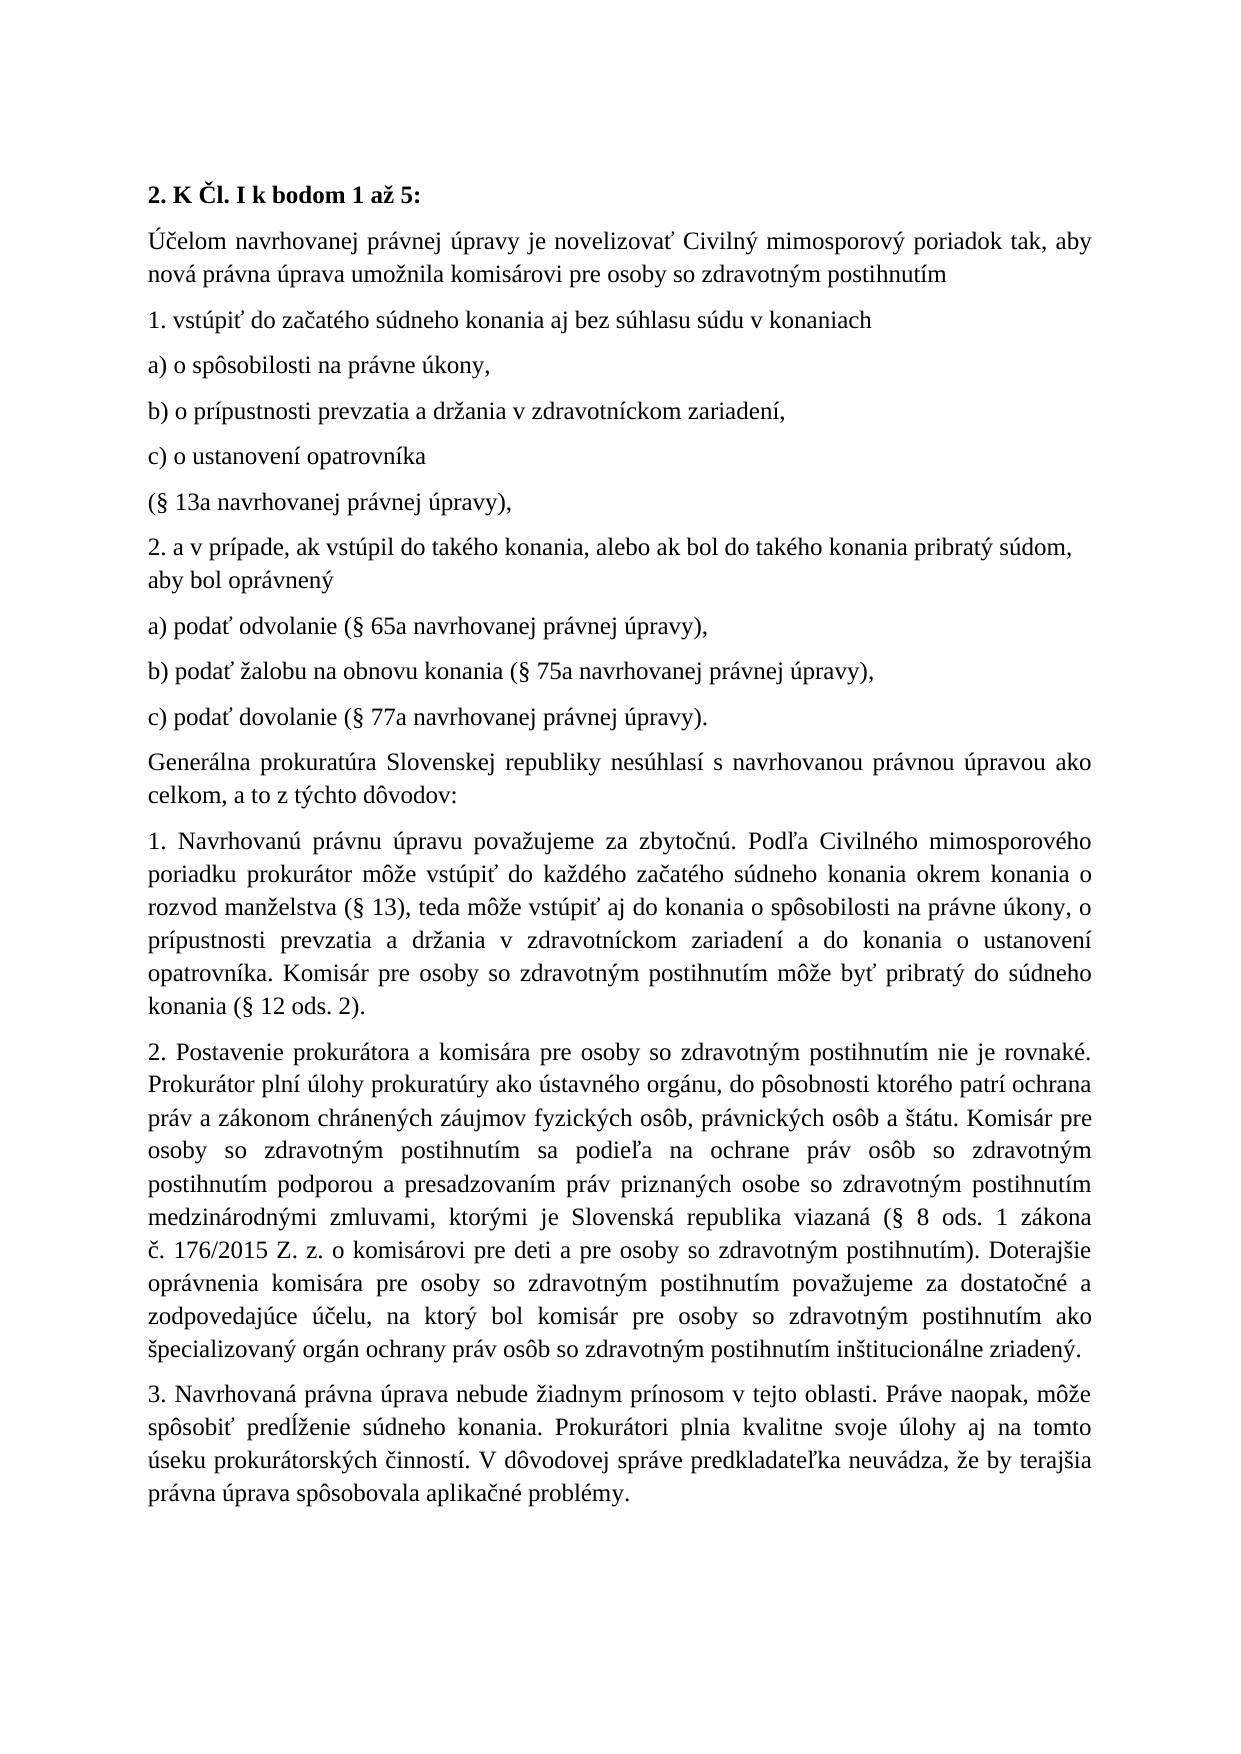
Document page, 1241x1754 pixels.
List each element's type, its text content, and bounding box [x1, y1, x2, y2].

text 1. Navrhovanú právnu úpravu považujeme za zbytočnú. Podľa Civilného mimosporového poriadku prokurátor môže vstúpiť do každého začatého súdneho konania okrem konania o rozvod manželstva (§ 13), teda môže vstúpiť aj do konania o spôsobilosti na právne úkony, o prípustnosti prevzatia a držania v zdravotníckom zariadení a do konania o ustanovení opatrovníka. Komisár pre osoby so zdravotným postihnutím môže byť pribratý do súdneho konania (§ 12 ods. 2). [148, 826, 1093, 1020]
text Generálna prokuratúra Slovenskej republiky nesúhlasí s navrhovanou právnou úpravou ako celkom, a to z týchto dôvodov: [148, 747, 1093, 809]
text a) o spôsobilosti na právne úkony, [148, 350, 1093, 379]
text b) o prípustnosti prevzatia a držania v zdravotníckom zariadení, [148, 396, 1093, 424]
text 1. vstúpiť do začatého súdneho konania aj bez súhlasu súdu v konaniach [148, 305, 1093, 333]
text (§ 13a navrhovanej právnej úpravy), [148, 487, 1093, 516]
text 2. a v prípade, ak vstúpil do takého konania, alebo ak bol do takého konania pribratý súdom, aby bol oprávnený [148, 532, 1093, 594]
text c) o ustanovení opatrovníka [148, 441, 1093, 470]
text 2. Postavenie prokurátora a komisára pre osoby so zdravotným postihnutím nie je rovnaké. Prokurátor plní úlohy prokuratúry ako ústavného orgánu, do pôsobnosti ktorého patrí ochrana práv a zákonom chránených záujmov fyzických osôb, právnických osôb a štátu. Komisár pre osoby so zdravotným postihnutím sa podieľa na ochrane práv osôb so zdravotným postihnutím podporou a presadzovaním práv priznaných osobe so zdravotným postihnutím medzinárodnými zmluvami, ktorými je Slovenská republika viazaná (§ 8 ods. 1 zákona č. 176/2015 Z. z. o komisárovi pre deti a pre osoby so zdravotným postihnutím). Doterajšie oprávnenia komisára pre osoby so zdravotným postihnutím považujeme za dostatočné a zodpovedajúce účelu, na ktorý bol komisár pre osoby so zdravotným postihnutím ako špecializovaný orgán ochrany práv osôb so zdravotným postihnutím inštitucionálne zriadený. [148, 1037, 1093, 1362]
text 3. Navrhovaná právna úprava nebude žiadnym prínosom v tejto oblasti. Práve naopak, môže spôsobiť predĺženie súdneho konania. Prokurátori plnia kvalitne svoje úlohy aj na tomto úseku prokurátorských činností. V dôvodovej správe predkladateľka neuvádza, že by terajšia právna úprava spôsobovala aplikačné problémy. [148, 1379, 1093, 1507]
text c) podať dovolanie (§ 77a navrhovanej právnej úpravy). [148, 702, 1093, 731]
text b) podať žalobu na obnovu konania (§ 75a navrhovanej právnej úpravy), [148, 656, 1093, 685]
text Účelom navrhovanej právnej úpravy je novelizovať Civilný mimosporový poriadok tak, aby nová právna úprava umožnila komisárovi pre osoby so zdravotným postihnutím [148, 226, 1093, 288]
text 2. K Čl. I k bodom 1 až 5: [148, 148, 1093, 209]
text a) podať odvolanie (§ 65a navrhovanej právnej úpravy), [148, 611, 1093, 639]
